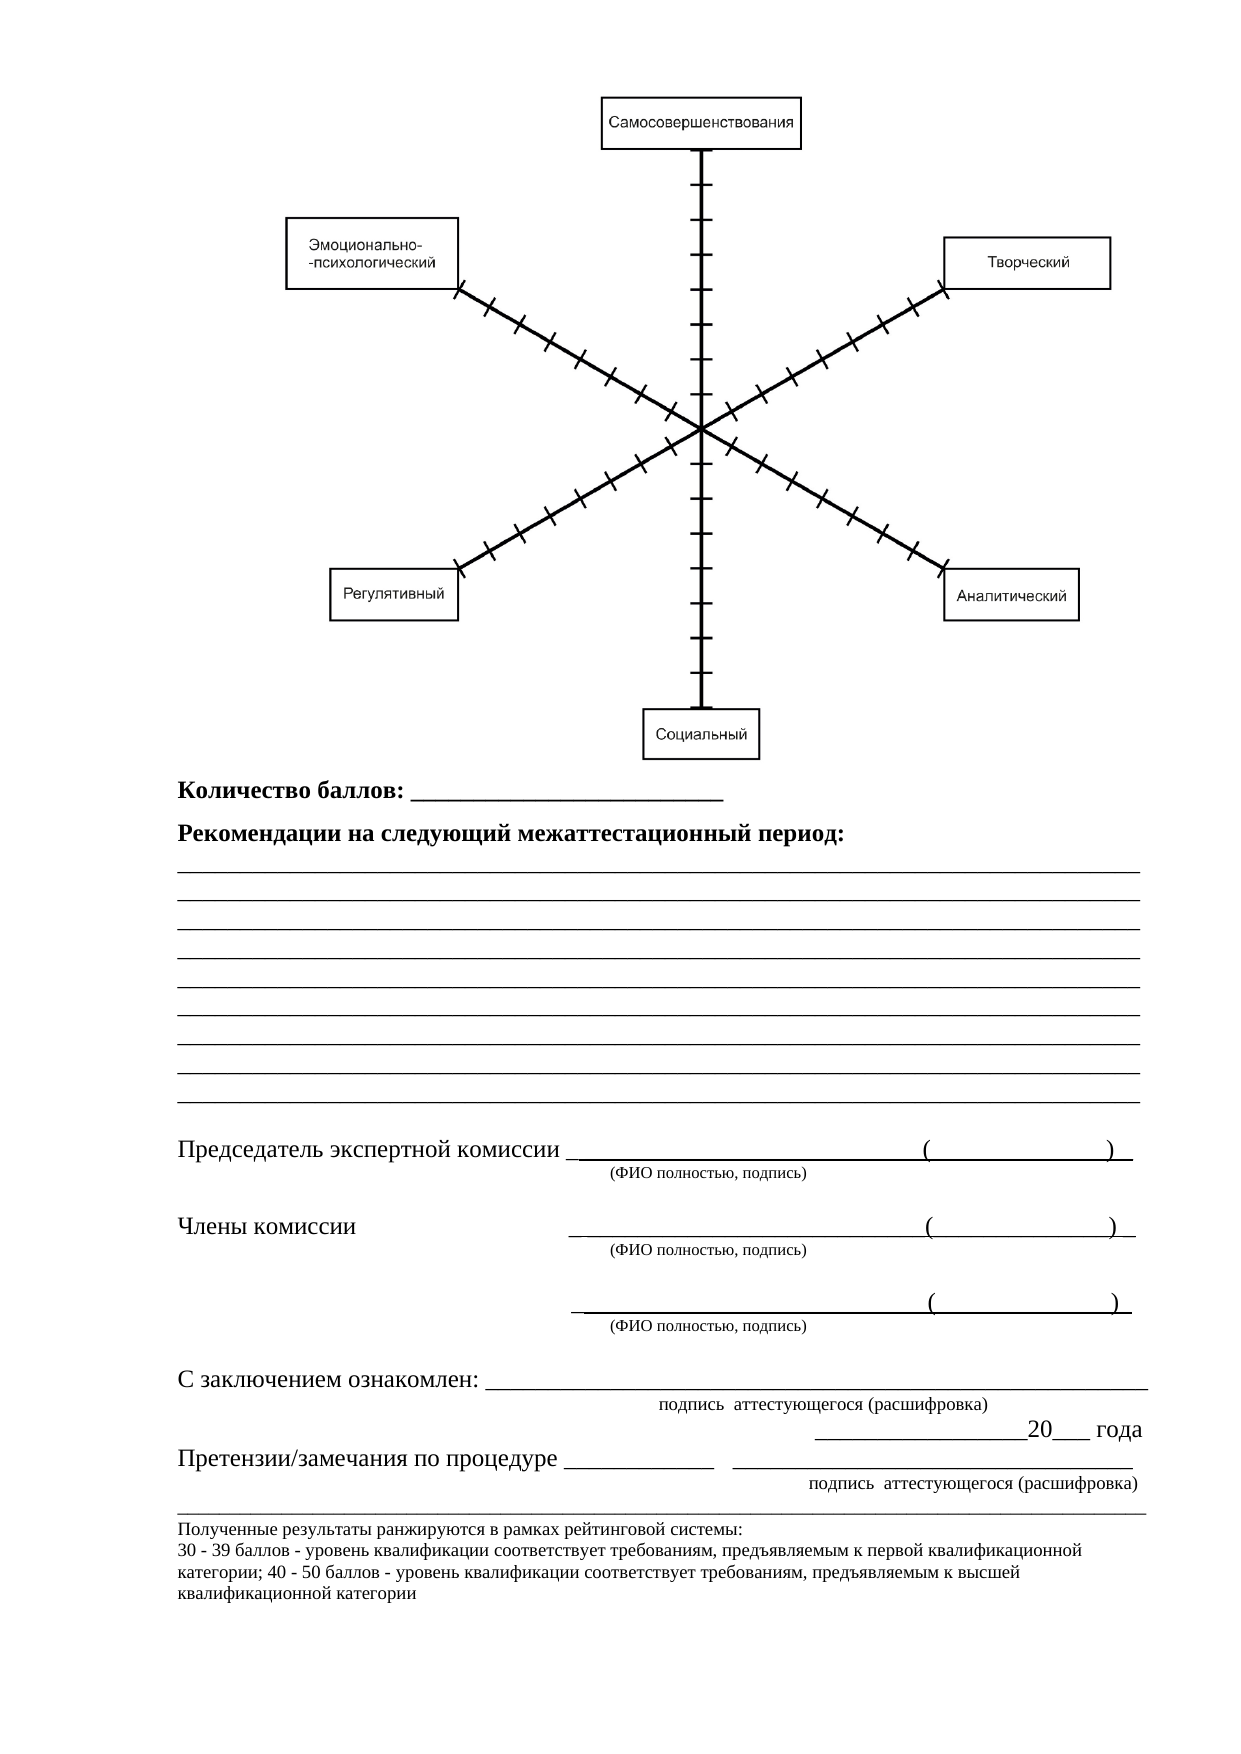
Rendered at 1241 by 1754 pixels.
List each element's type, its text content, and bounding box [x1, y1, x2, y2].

text _________________20___ года [177, 1414, 1152, 1443]
text Члены комиссии _ ___________________________(______________) _ [177, 1211, 1152, 1239]
text _____________________________________________________________________________ [177, 1077, 1152, 1105]
text С заключением ознакомлен: _____________________________________________________ [177, 1364, 1152, 1393]
text Председатель экспертной комиссии _ ___________________________(______________) _ [177, 1134, 1152, 1163]
picture [272, 78, 1122, 775]
text _____________________________________________________________________________ [177, 904, 1152, 933]
text (ФИО полностью, подпись) [177, 1163, 1152, 1182]
text _ ___________________________(______________)_ [177, 1287, 1152, 1316]
text _____________________________________________________________________________ [177, 875, 1152, 904]
text Претензии/замечания по процедуре ____________ ________________________________ [177, 1443, 1152, 1472]
text (ФИО полностью, подпись) [177, 1239, 1152, 1259]
text _____________________________________________________________________________ [177, 962, 1152, 990]
text Рекомендации на следующий межаттестационный период: [177, 818, 1152, 847]
text Количество баллов: _________________________ [177, 696, 1152, 803]
text 30 - 39 баллов - уровень квалификации соответствует требованиям, предъявляемым к первой квалификационной категории; 40 - 50 баллов - уровень квалификации соответствует требованиям, предъявляемым к высшей квалификационной категории [177, 1539, 1152, 1604]
text _____________________________________________________________________________ [177, 990, 1152, 1019]
text _____________________________________________________________________________ [177, 1048, 1152, 1077]
text (ФИО полностью, подпись) [177, 1316, 1152, 1335]
text _____________________________________________________________________________ [177, 1019, 1152, 1048]
text _____________________________________________________________________________ [177, 847, 1152, 875]
text _____________________________________________________________________________________________ [177, 1493, 1152, 1517]
text подпись аттестующегося (расшифровка) [177, 1472, 1152, 1493]
text _____________________________________________________________________________ [177, 933, 1152, 962]
text Полученные результаты ранжируются в рамках рейтинговой системы: [177, 1517, 1152, 1539]
text подпись аттестующегося (расшифровка) [177, 1393, 1152, 1414]
